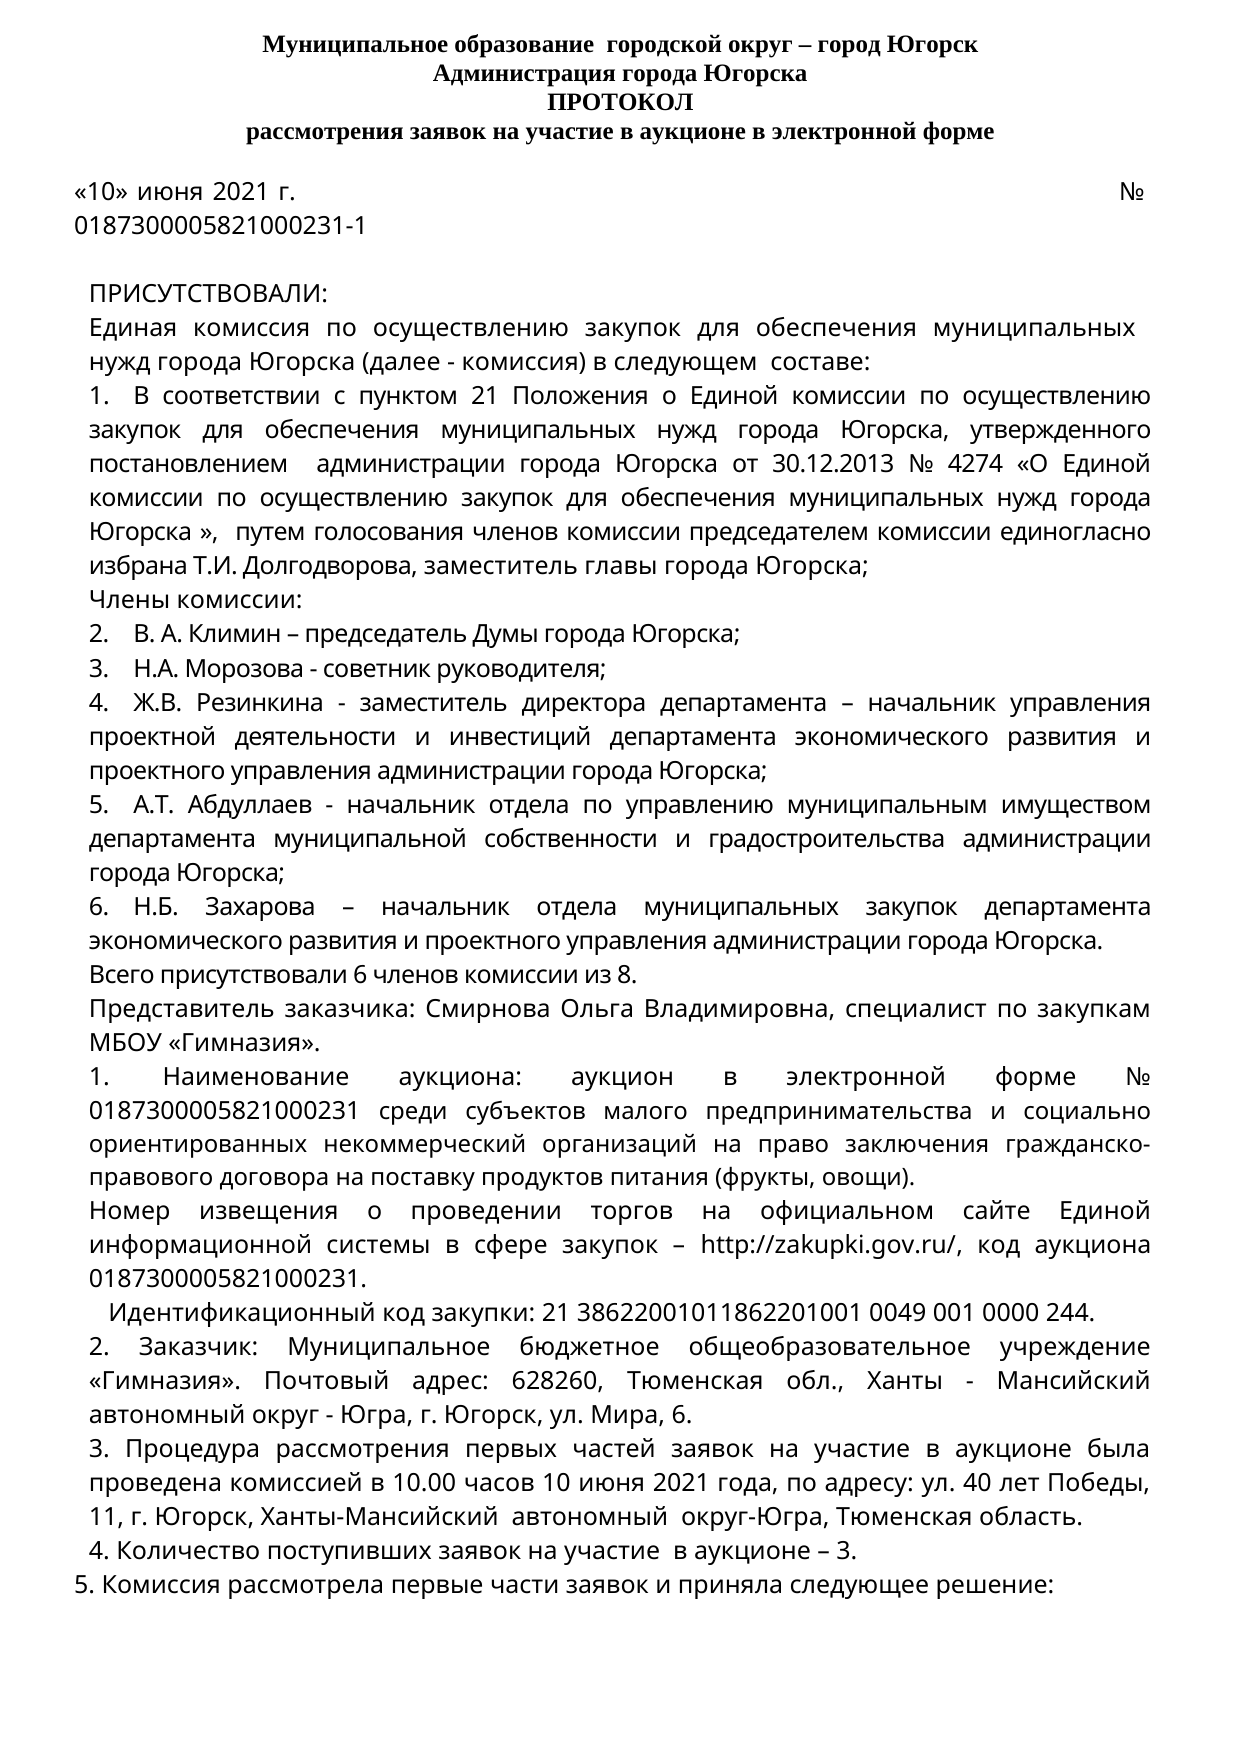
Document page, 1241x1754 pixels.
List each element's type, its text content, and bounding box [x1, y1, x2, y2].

text 5. Комиссия рассмотрела первые части заявок и приняла следующее решение: [74, 1567, 1152, 1601]
text 3. Процедура рассмотрения первых частей заявок на участие в аукционе была проведена комиссией в 10.00 часов 10 июня 2021 года, по адресу: ул. 40 лет Победы, 11, г. Югорск, Ханты-Мансийский автономный округ-Югра, Тюменская область. [89, 1431, 1152, 1533]
text 4. Количество поступивших заявок на участие в аукционе – 3. [89, 1533, 1152, 1567]
text Представитель заказчика: Смирнова Ольга Владимировна, специалист по закупкам МБОУ «Гимназия». [89, 991, 1152, 1059]
list Н.А. Морозова - советник руководителя; [89, 650, 1152, 684]
list Н.Б. Захарова – начальник отдела муниципальных закупок департамента экономического развития и проектного управления администрации города Югорска. [89, 889, 1152, 957]
text 2. Заказчик: Муниципальное бюджетное общеобразовательное учреждение «Гимназия». Почтовый адрес: 628260, Тюменская обл., Ханты - Мансийский автономный округ - Югра, г. Югорск, ул. Мира, 6. [89, 1328, 1152, 1431]
text Единая комиссия по осуществлению закупок для обеспечения муниципальных нужд города Югорска (далее - комиссия) в следующем составе: [89, 309, 1137, 378]
text «10» июня 2021 г. № 0187300005821000231-1 [74, 173, 1152, 241]
list Ж.В. Резинкина - заместитель директора департамента – начальник управления проектной деятельности и инвестиций департамента экономического развития и проектного управления администрации города Югорска; [89, 684, 1152, 786]
text Члены комиссии: [89, 582, 1152, 616]
text Администрация города Югорска [89, 58, 1152, 87]
text Идентификационный код закупки: 21 38622001011862201001 0049 001 0000 244. [89, 1294, 1152, 1328]
list Всего присутствовали 6 членов комиссии из 8. [89, 957, 1137, 991]
list В. А. Климин – председатель Думы города Югорска; [89, 616, 1152, 650]
text рассмотрения заявок на участие в аукционе в электронной форме [89, 116, 1152, 144]
list В соответствии с пунктом 21 Положения о Единой комиссии по осуществлению закупок для обеспечения муниципальных нужд города Югорска, утвержденного постановлением администрации города Югорска от 30.12.2013 № 4274 «О Единой комиссии по осуществлению закупок для обеспечения муниципальных нужд города Югорска », путем голосования членов комиссии председателем комиссии единогласно избрана Т.И. Долгодворова, заместитель главы города Югорска; [89, 378, 1152, 582]
list А.Т. Абдуллаев - начальник отдела по управлению муниципальным имуществом департамента муниципальной собственности и градостроительства администрации города Югорска; [89, 786, 1152, 889]
text ПРИСУТСТВОВАЛИ: [89, 276, 1152, 309]
list Наименование аукциона: аукцион в электронной форме № 0187300005821000231 среди субъектов малого предпринимательства и социально ориентированных некоммерческий организаций на право заключения гражданско-правового договора на поставку продуктов питания (фрукты, овощи). [89, 1059, 1152, 1192]
text Номер извещения о проведении торгов на официальном сайте Единой информационной системы в сфере закупок – http://zakupki.gov.ru/, код аукциона 0187300005821000231. [89, 1192, 1152, 1294]
text Муниципальное образование городской округ – город Югорск [89, 29, 1152, 58]
text ПРОТОКОЛ [89, 87, 1152, 116]
